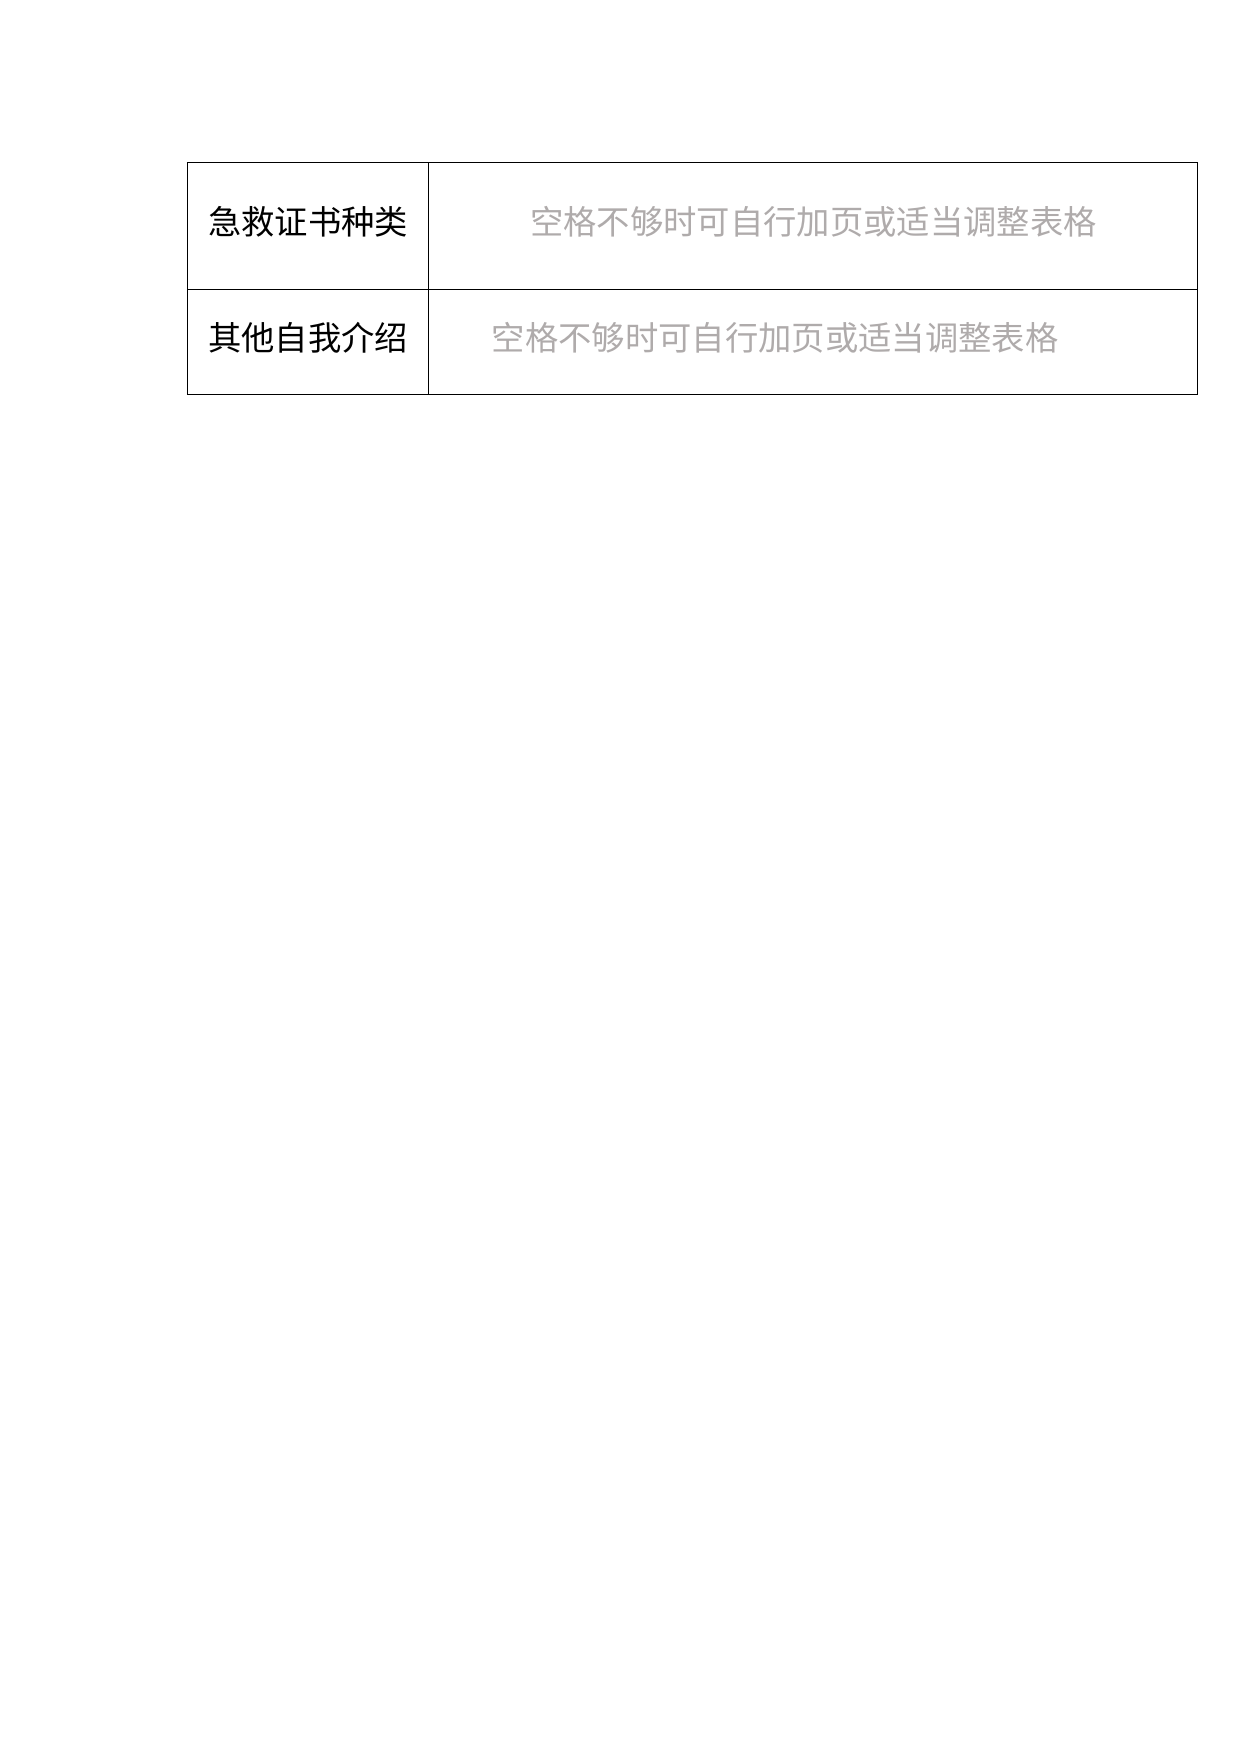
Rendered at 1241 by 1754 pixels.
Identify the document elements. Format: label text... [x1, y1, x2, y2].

table_cell 其他自我介绍 [188, 290, 428, 394]
table_cell 空格不够时可自行加页或适当调整表格 [429, 290, 1197, 394]
table_cell 空格不够时可自行加页或适当调整表格 [429, 163, 1197, 289]
table_cell 急救证书种类 [188, 163, 428, 289]
